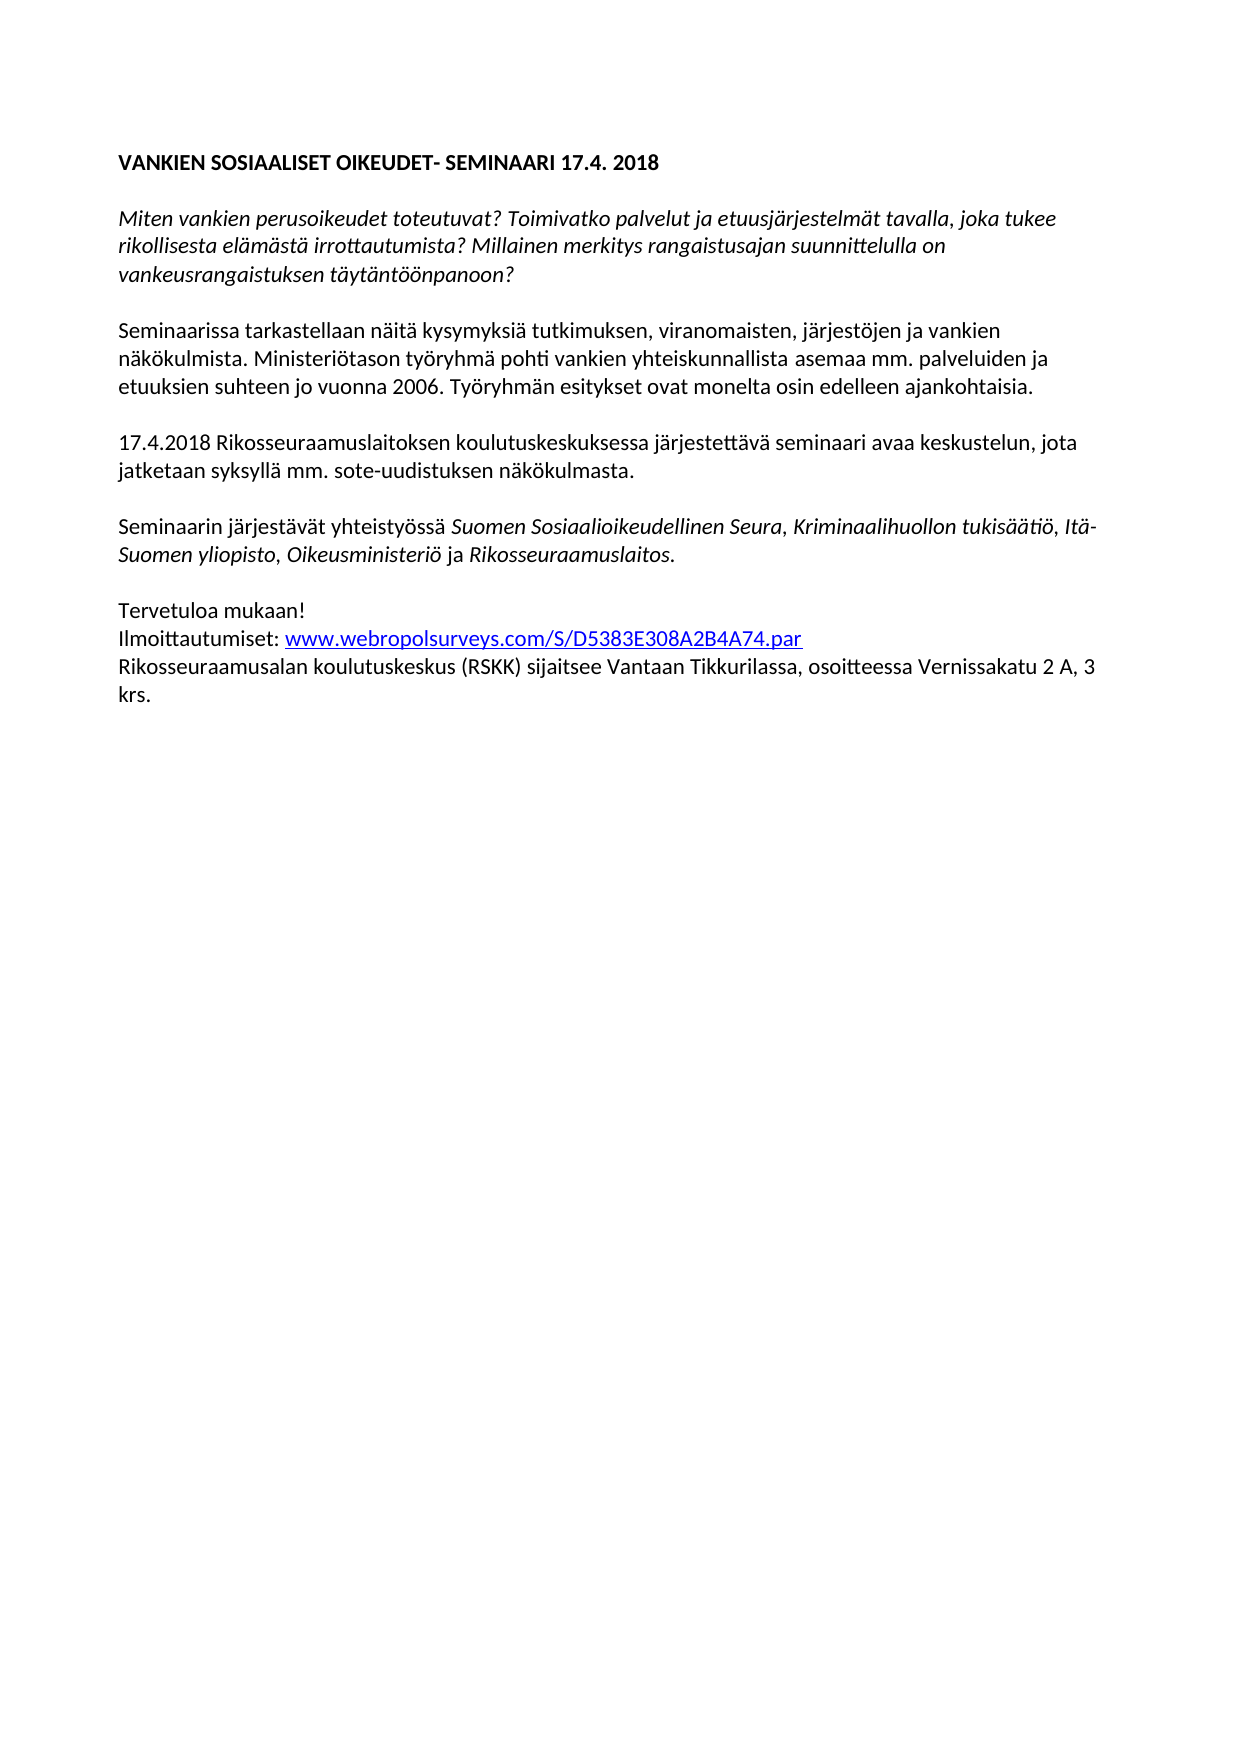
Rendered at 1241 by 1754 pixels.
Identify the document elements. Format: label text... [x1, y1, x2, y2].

text Ilmoittautumiset: www.webropolsurveys.com/S/D5383E308A2B4A74.par [118, 624, 1122, 652]
text Seminaarin järjestävät yhteistyössä Suomen Sosiaalioikeudellinen Seura, Kriminaalihuollon tukisäätiö, Itä-Suomen yliopisto, Oikeusministeriö ja Rikosseuraamuslaitos. [118, 512, 1122, 568]
text VANKIEN SOSIAALISET OIKEUDET- SEMINAARI 17.4. 2018 [118, 148, 1122, 176]
text Rikosseuraamusalan koulutuskeskus (RSKK) sijaitsee Vantaan Tikkurilassa, osoitteessa Vernissakatu 2 A, 3 krs. [118, 652, 1122, 708]
text Seminaarissa tarkastellaan näitä kysymyksiä tutkimuksen, viranomaisten, järjestöjen ja vankien näkökulmista. Ministeriötason työryhmä pohti vankien yhteiskunnallista asemaa mm. palveluiden ja etuuksien suhteen jo vuonna 2006. Työryhmän esitykset ovat monelta osin edelleen ajankohtaisia. [118, 316, 1122, 400]
text Miten vankien perusoikeudet toteutuvat? Toimivatko palvelut ja etuusjärjestelmät tavalla, joka tukee rikollisesta elämästä irrottautumista? Millainen merkitys rangaistusajan suunnittelulla on vankeusrangaistuksen täytäntöönpanoon? [118, 204, 1122, 288]
text 17.4.2018 Rikosseuraamuslaitoksen koulutuskeskuksessa järjestettävä seminaari avaa keskustelun, jota jatketaan syksyllä mm. sote-uudistuksen näkökulmasta. [118, 428, 1122, 484]
text Tervetuloa mukaan! [118, 596, 1122, 624]
